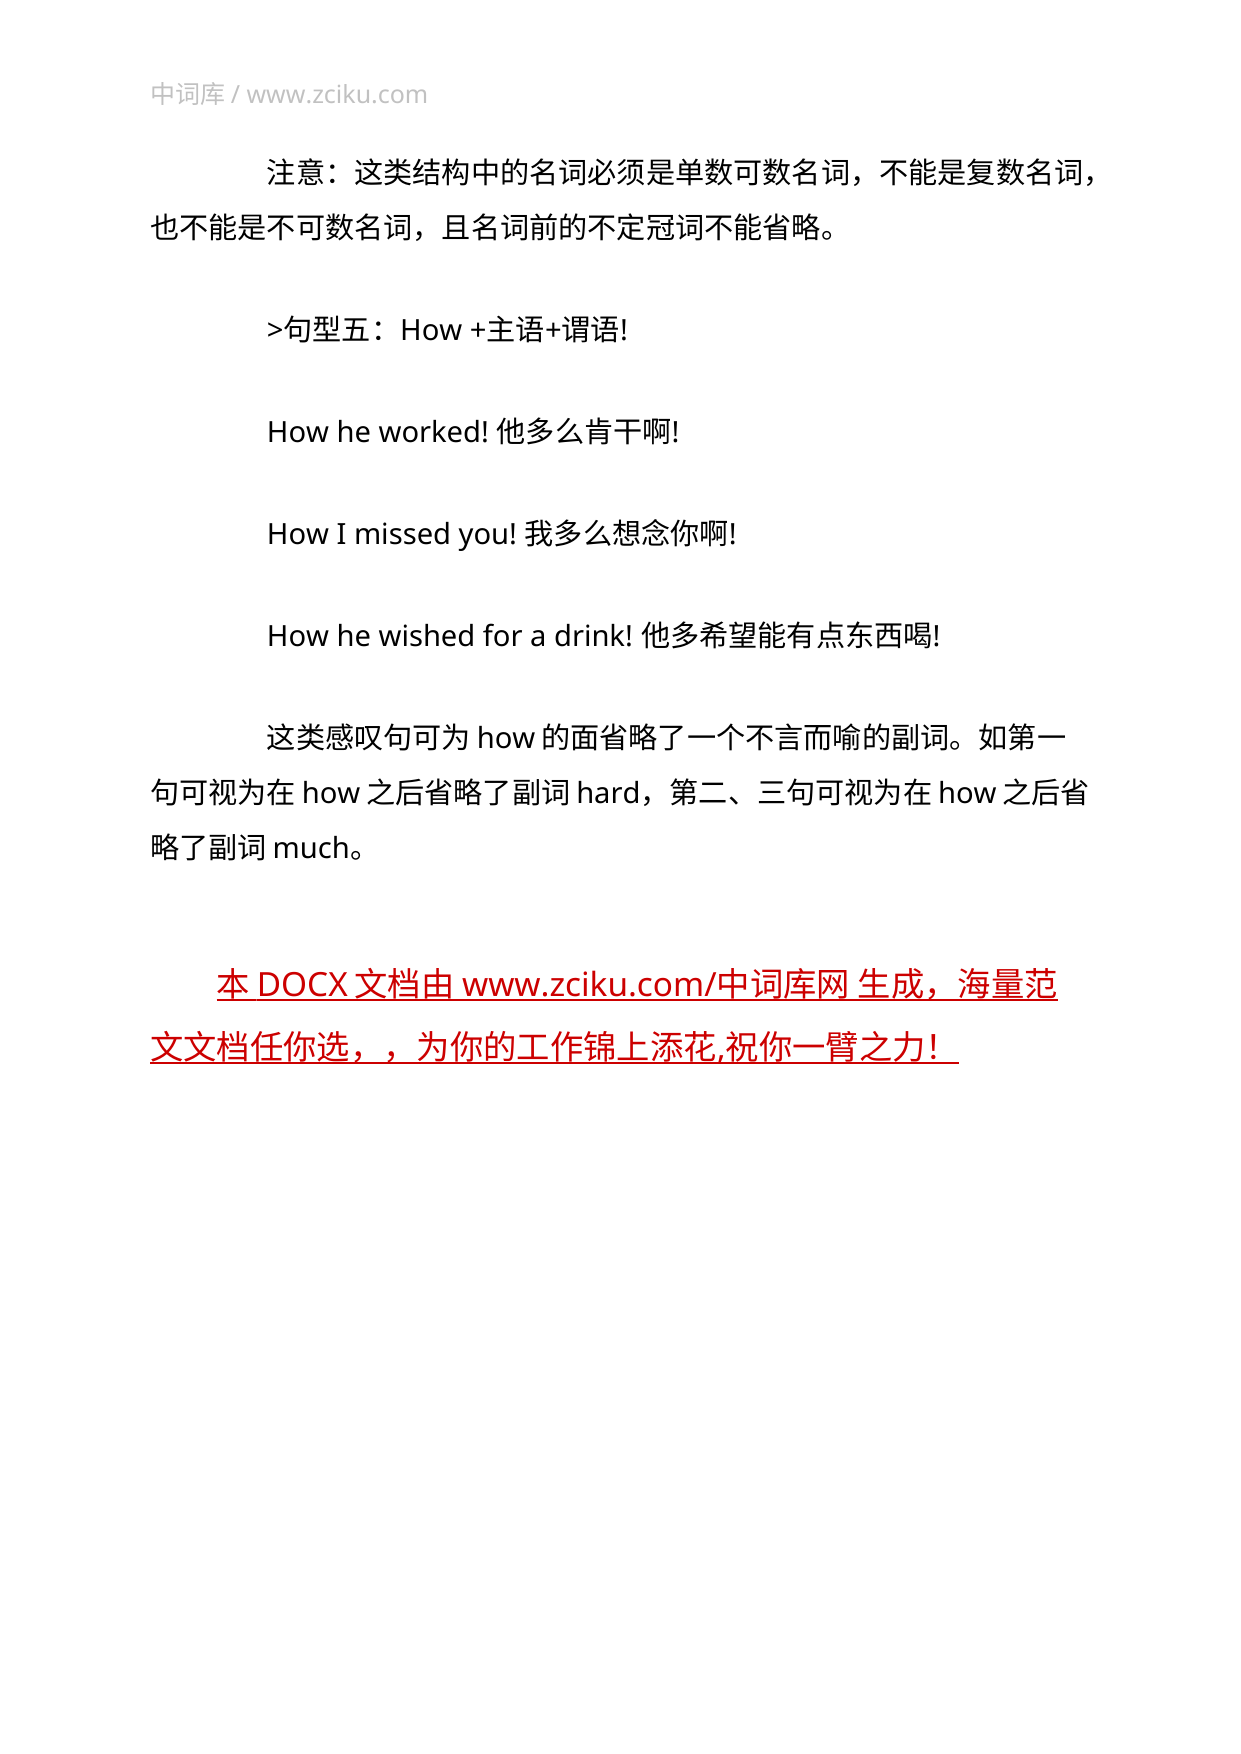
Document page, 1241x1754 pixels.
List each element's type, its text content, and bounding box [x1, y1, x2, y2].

text 这类感叹句可为how的面省略了一个不言而喻的副词。如第一句可视为在how之后省略了副词hard，第二、三句可视为在how之后省略了副词much。 [150, 714, 1090, 867]
text 注意：这类结构中的名词必须是单数可数名词，不能是复数名词，也不能是不可数名词，且名词前的不定冠词不能省略。 [150, 150, 1090, 247]
text How he wished for a drink! 他多希望能有点东西喝! [150, 613, 1090, 655]
text How I missed you! 我多么想念你啊! [150, 511, 1090, 553]
text >句型五：How +主语+谓语! [150, 307, 1090, 349]
text How he worked! 他多么肯干啊! [150, 409, 1090, 451]
text 本DOCX文档由 www.zciku.com/中词库网 生成，海量范文文档任你选，，为你的工作锦上添花,祝你一臂之力！ [150, 958, 1090, 1069]
